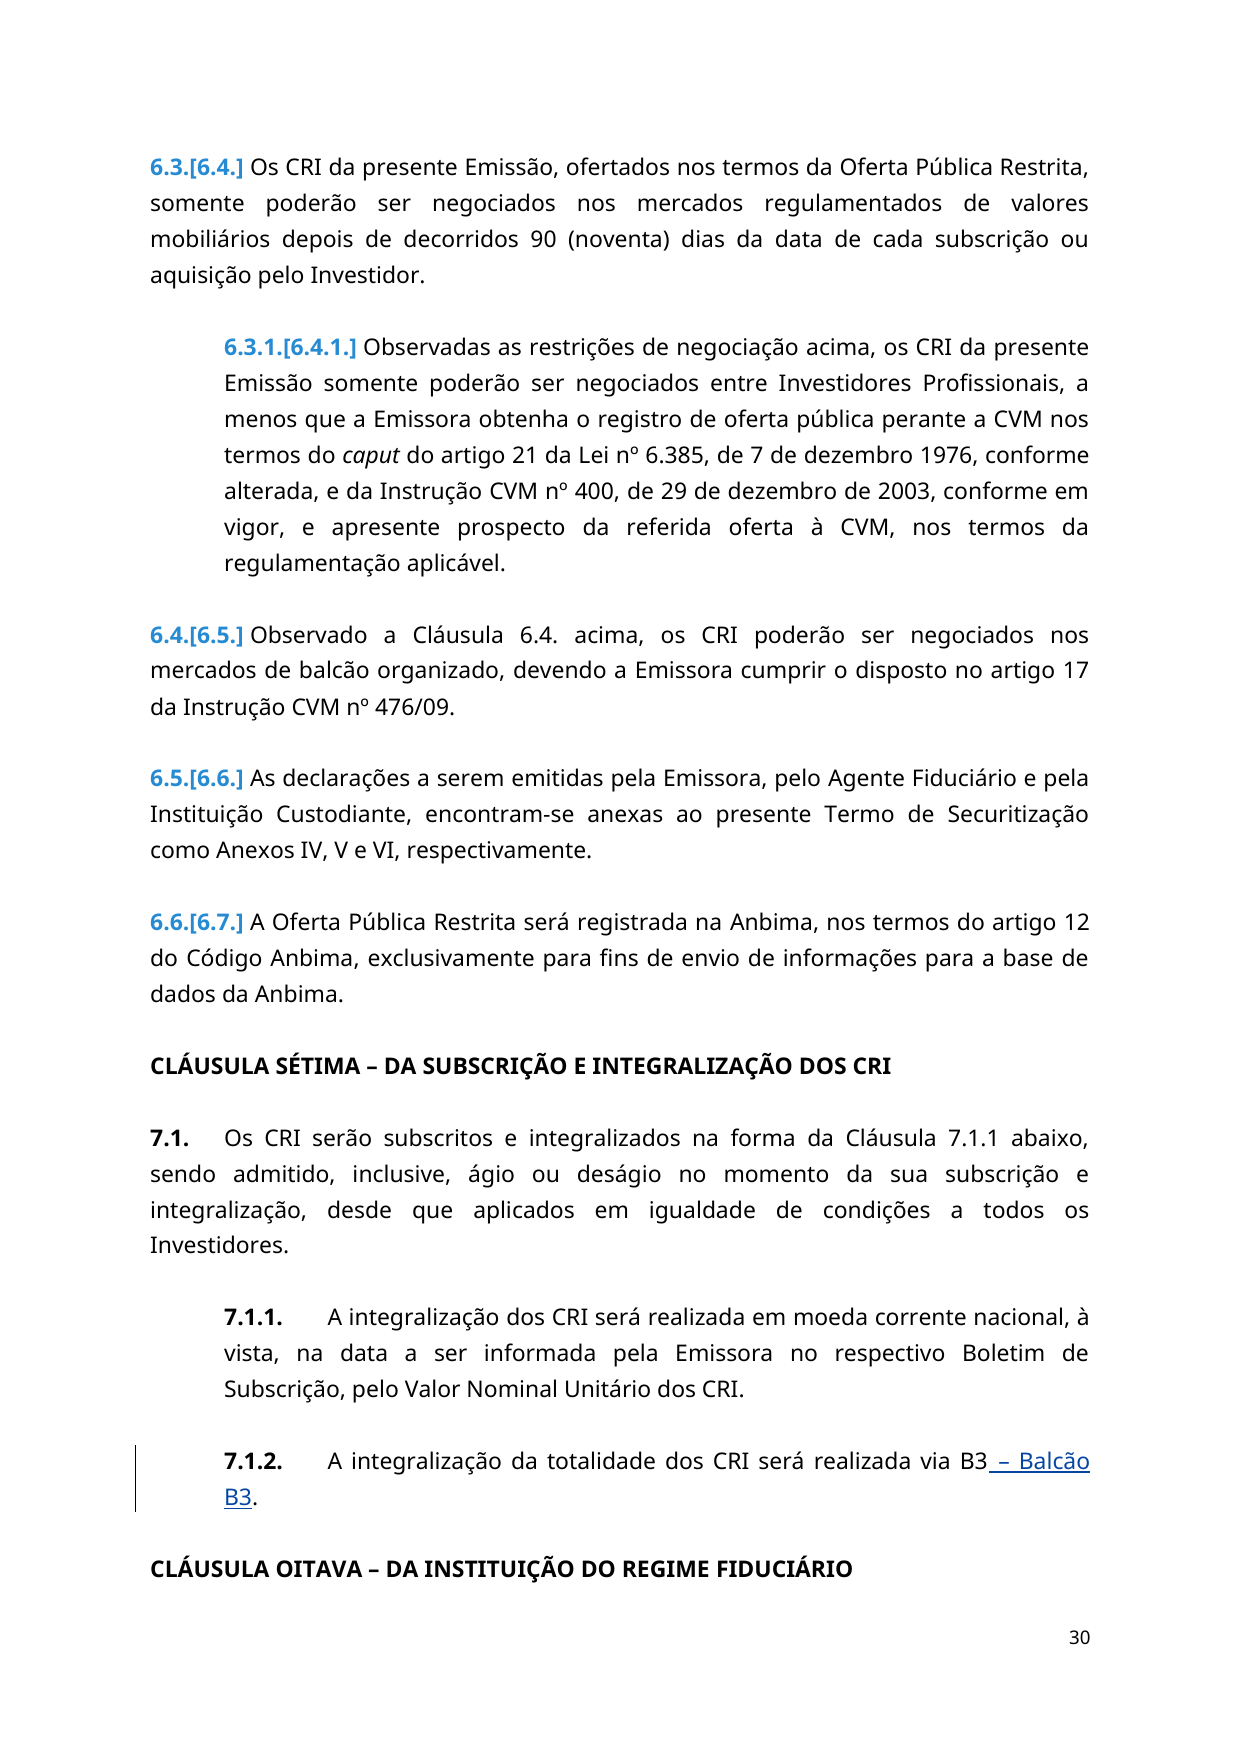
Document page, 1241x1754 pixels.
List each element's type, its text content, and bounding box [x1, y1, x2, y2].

subtitle Os CRI serão subscritos e integralizados na forma da Cláusula 7.1.1 abaixo, sendo admitido, inclusive, ágio ou deságio no momento da sua subscrição e integralização, desde que aplicados em igualdade de condições a todos os Investidores. [150, 1122, 1090, 1261]
subtitle Observado a Cláusula 6.4. acima, os CRI poderão ser negociados nos mercados de balcão organizado, devendo a Emissora cumprir o disposto no artigo 17 da Instrução CVM nº 476/09. [150, 618, 1090, 722]
subtitle As declarações a serem emitidas pela Emissora, pelo Agente Fiduciário e pela Instituição Custodiante, encontram-se anexas ao presente Termo de Securitização como Anexos IV, V e VI, respectivamente. [150, 762, 1090, 865]
subtitle Observadas as restrições de negociação acima, os CRI da presente Emissão somente poderão ser negociados entre Investidores Profissionais, a menos que a Emissora obtenha o registro de oferta pública perante a CVM nos termos do caput do artigo 21 da Lei nº 6.385, de 7 de dezembro 1976, conforme alterada, e da Instrução CVM nº 400, de 29 de dezembro de 2003, conforme em vigor, e apresente prospecto da referida oferta à CVM, nos termos da regulamentação aplicável. [224, 331, 1090, 578]
subtitle CLÁUSULA SÉTIMA – DA SUBSCRIÇÃO E INTEGRALIZAÇÃO DOS CRI [150, 1050, 1090, 1081]
subtitle A integralização da totalidade dos CRI será realizada via B3. [224, 1445, 1090, 1512]
subtitle Os CRI da presente Emissão, ofertados nos termos da Oferta Pública Restrita, somente poderão ser negociados nos mercados regulamentados de valores mobiliários depois de decorridos 90 (noventa) dias da data de cada subscrição ou aquisição pelo Investidor. [150, 151, 1090, 290]
list A Oferta Pública Restrita será registrada na Anbima, nos termos do artigo 12 do Código Anbima, exclusivamente para fins de envio de informações para a base de dados da Anbima. [150, 906, 1090, 1009]
subtitle A integralização dos CRI será realizada em moeda corrente nacional, à vista, na data a ser informada pela Emissora no respectivo Boletim de Subscrição, pelo Valor Nominal Unitário dos CRI. [224, 1301, 1090, 1404]
subtitle CLÁUSULA OITAVA – DA INSTITUIÇÃO DO REGIME FIDUCIÁRIO [150, 1553, 1090, 1584]
